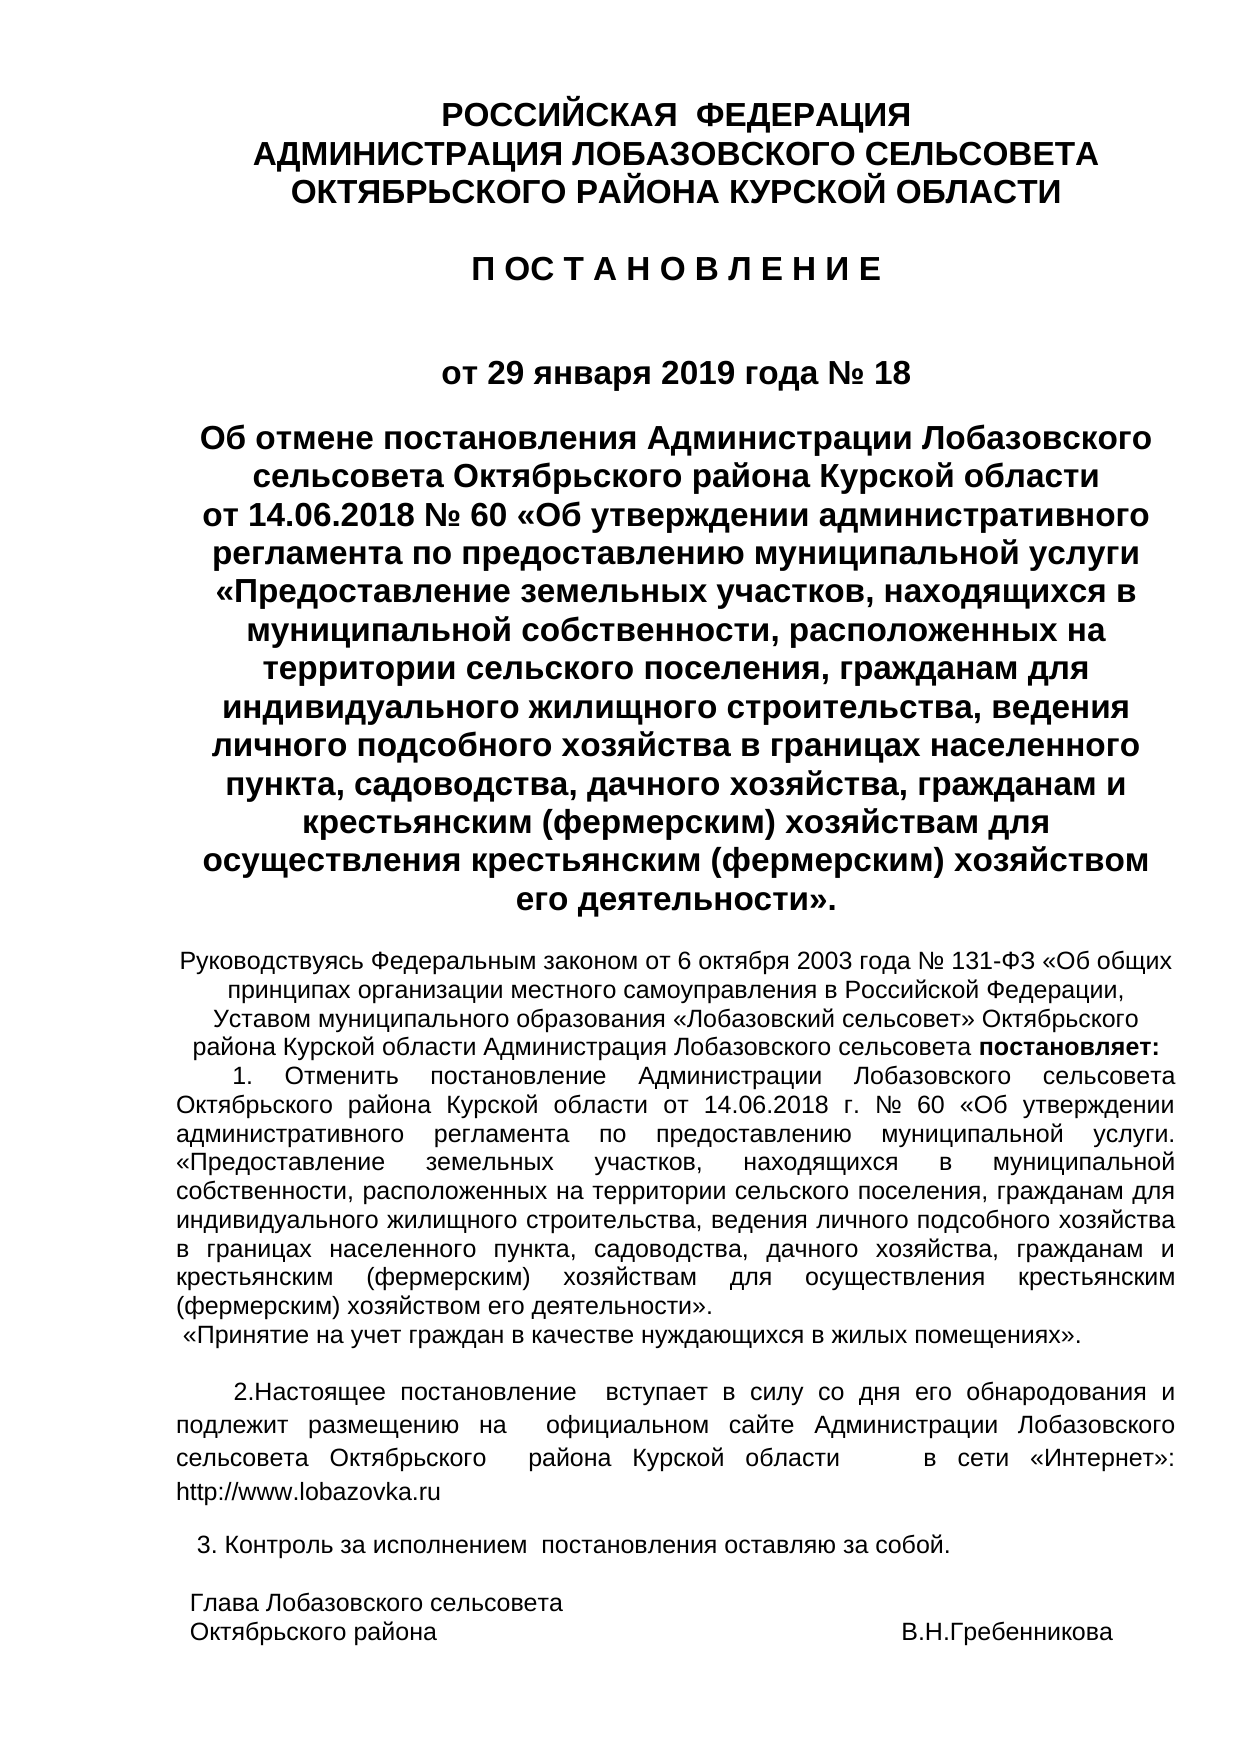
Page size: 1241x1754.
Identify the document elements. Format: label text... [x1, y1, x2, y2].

text Руководствуясь Федеральным законом от 6 октября 2003 года № 131-ФЗ «Об общих принципах организации местного самоуправления в Российской Федерации, Уставом муниципального образования «Лобазовский сельсовет» Октябрьского района Курской области Администрация Лобазовского сельсовета постановляет: [176, 946, 1176, 1061]
text от 29 января 2019 года № 18 [176, 353, 1176, 391]
text «Принятие на учет граждан в качестве нуждающихся в жилых помещениях». [176, 1320, 1176, 1349]
text 3. Контроль за исполнением постановления оставляю за собой. [176, 1530, 1176, 1559]
text Об отмене постановления Администрации Лобазовского сельсовета Октябрьского района Курской области [176, 418, 1176, 494]
text П ОС Т А Н О В Л Е Н И Е [176, 249, 1176, 288]
text АДМИНИСТРАЦИЯ ЛОБАЗОВСКОГО СЕЛЬСОВЕТА [176, 134, 1176, 172]
text 2.Настоящее постановление вступает в силу со дня его обнародования и подлежит размещению на официальном сайте Администрации Лобазовского сельсовета Октябрьского района Курской области в сети «Интернет»: http://www.lobazovka.ru [176, 1377, 1176, 1505]
text ОКТЯБРЬСКОГО РАЙОНА КУРСКОЙ ОБЛАСТИ [176, 172, 1176, 211]
text РОССИЙСКАЯ ФЕДЕРАЦИЯ [176, 96, 1176, 134]
text 1. Отменить постановление Администрации Лобазовского сельсовета Октябрьского района Курской области от 14.06.2018 г. № 60 «Об утверждении административного регламента по предоставлению муниципальной услуги. «Предоставление земельных участков, находящихся в муниципальной собственности, расположенных на территории сельского поселения, гражданам для индивидуального жилищного строительства, ведения личного подсобного хозяйства в границах населенного пункта, садоводства, дачного хозяйства, гражданам и крестьянским (фермерским) хозяйствам для осуществления крестьянским (фермерским) хозяйством его деятельности». [176, 1061, 1176, 1320]
text Глава Лобазовского сельсовета [176, 1588, 1176, 1617]
text от 14.06.2018 № 60 «Об утверждении административного регламента по предоставлению муниципальной услуги «Предоставление земельных участков, находящихся в муниципальной собственности, расположенных на территории сельского поселения, гражданам для индивидуального жилищного строительства, ведения личного подсобного хозяйства в границах населенного пункта, садоводства, дачного хозяйства, гражданам и крестьянским (фермерским) хозяйствам для осуществления крестьянским (фермерским) хозяйством его деятельности». [176, 494, 1176, 917]
text Октябрьского района В.Н.Гребенникова [176, 1617, 1176, 1645]
